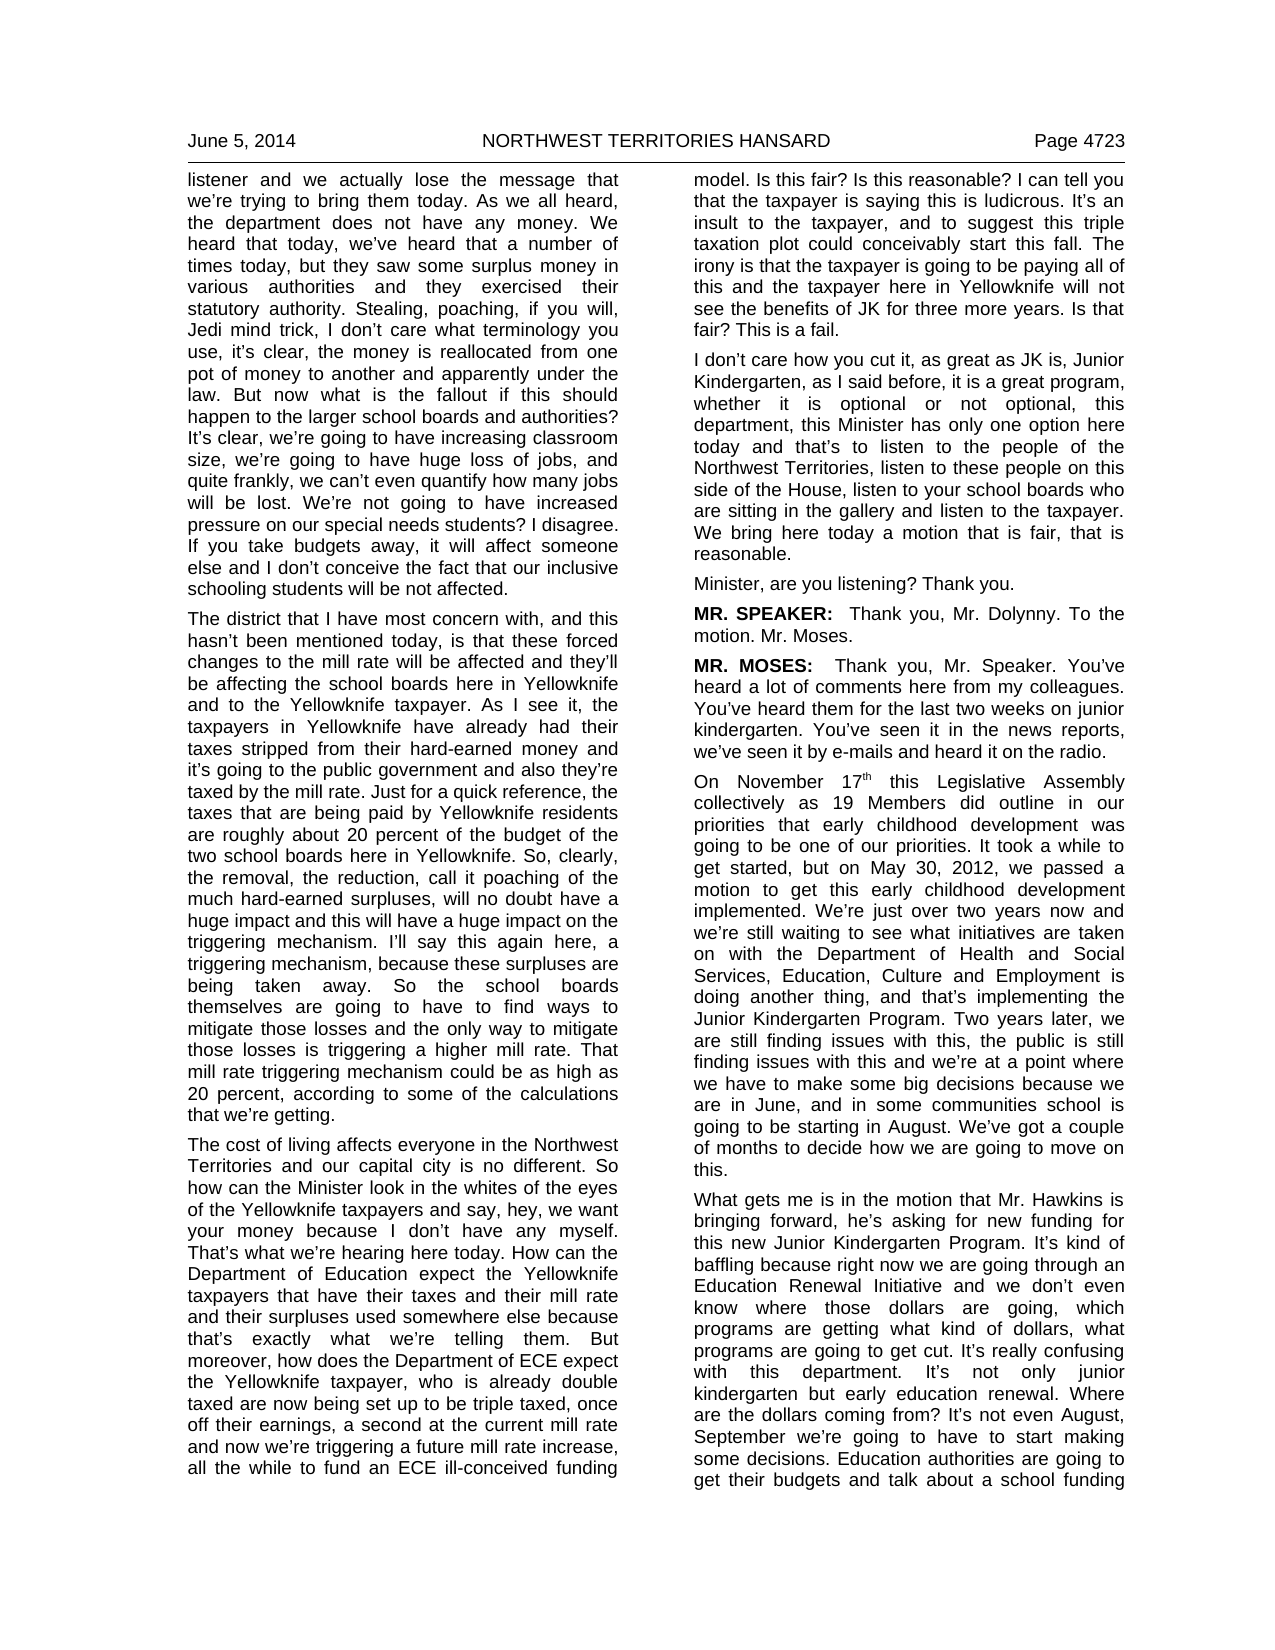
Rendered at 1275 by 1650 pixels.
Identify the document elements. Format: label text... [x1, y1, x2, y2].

text Minister, are you listening? Thank you. [694, 573, 1125, 595]
text The district that I have most concern with, and this hasn’t been mentioned today, is that these forced changes to the mill rate will be affected and they’ll be affecting the school boards here in Yellowknife and to the Yellowknife taxpayer. As I see it, the taxpayers in Yellowknife have already had their taxes stripped from their hard-earned money and it’s going to the public government and also they’re taxed by the mill rate. Just for a quick reference, the taxes that are being paid by Yellowknife residents are roughly about 20 percent of the budget of the two school boards here in Yellowknife. So, clearly, the removal, the reduction, call it poaching of the much hard-earned surpluses, will no doubt have a huge impact and this will have a huge impact on the triggering mechanism. I’ll say this again here, a triggering mechanism, because these surpluses are being taken away. So the school boards themselves are going to have to find ways to mitigate those losses and the only way to mitigate those losses is triggering a higher mill rate. That mill rate triggering mechanism could be as high as 20 percent, according to some of the calculations that we’re getting. [187, 608, 619, 1125]
text MR. MOSES: Thank you, Mr. Speaker. You’ve heard a lot of comments here from my colleagues. You’ve heard them for the last two weeks on junior kindergarten. You’ve seen it in the news reports, we’ve seen it by e-mails and heard it on the radio. [694, 654, 1125, 762]
text On November 17th this Legislative Assembly collectively as 19 Members did outline in our priorities that early childhood development was going to be one of our priorities. It took a while to get started, but on May 30, 2012, we passed a motion to get this early childhood development implemented. We’re just over two years now and we’re still waiting to see what initiatives are taken on with the Department of Health and Social Services, Education, Culture and Employment is doing another thing, and that’s implementing the Junior Kindergarten Program. Two years later, we are still finding issues with this, the public is still finding issues with this and we’re at a point where we have to make some big decisions because we are in June, and in some communities school is going to be starting in August. We’ve got a couple of months to decide how we are going to move on this. [694, 771, 1125, 1180]
text The cost of living affects everyone in the Northwest Territories and our capital city is no different. So how can the Minister look in the whites of the eyes of the Yellowknife taxpayers and say, hey, we want your money because I don’t have any myself. That’s what we’re hearing here today. How can the Department of Education expect the Yellowknife taxpayers that have their taxes and their mill rate and their surpluses used somewhere else because that’s exactly what we’re telling them. But moreover, how does the Department of ECE expect the Yellowknife taxpayer, who is already double taxed are now being set up to be triple taxed, once off their earnings, a second at the current mill rate and now we’re triggering a future mill rate increase, all the while to fund an ECE ill-conceived funding model. Is this fair? Is this reasonable? I can tell you that the taxpayer is saying this is ludicrous. It’s an insult to the taxpayer, and to suggest this triple taxation plot could conceivably start this fall. The irony is that the taxpayer is going to be paying all of this and the taxpayer here in Yellowknife will not see the benefits of JK for three more years. Is that fair? This is a fail. [694, 168, 1125, 341]
text I don’t care how you cut it, as great as JK is, Junior Kindergarten, as I said before, it is a great program, whether it is optional or not optional, this department, this Minister has only one option here today and that’s to listen to the people of the Northwest Territories, listen to these people on this side of the House, listen to your school boards who are sitting in the gallery and listen to the taxpayer. We bring here today a motion that is fair, that is reasonable. [694, 349, 1125, 565]
text The cost of living affects everyone in the Northwest Territories and our capital city is no different. So how can the Minister look in the whites of the eyes of the Yellowknife taxpayers and say, hey, we want your money because I don’t have any myself. That’s what we’re hearing here today. How can the Department of Education expect the Yellowknife taxpayers that have their taxes and their mill rate and their surpluses used somewhere else because that’s exactly what we’re telling them. But moreover, how does the Department of ECE expect the Yellowknife taxpayer, who is already double taxed are now being set up to be triple taxed, once off their earnings, a second at the current mill rate and now we’re triggering a future mill rate increase, all the while to fund an ECE ill-conceived funding model. Is this fair? Is this reasonable? I can tell you that the taxpayer is saying this is ludicrous. It’s an insult to the taxpayer, and to suggest this triple taxation plot could conceivably start this fall. The irony is that the taxpayer is going to be paying all of this and the taxpayer here in Yellowknife will not see the benefits of JK for three more years. Is that fair? This is a fail. [187, 1134, 619, 1479]
text MR. SPEAKER: Thank you, Mr. Dolynny. To the motion. Mr. Moses. [694, 603, 1125, 646]
